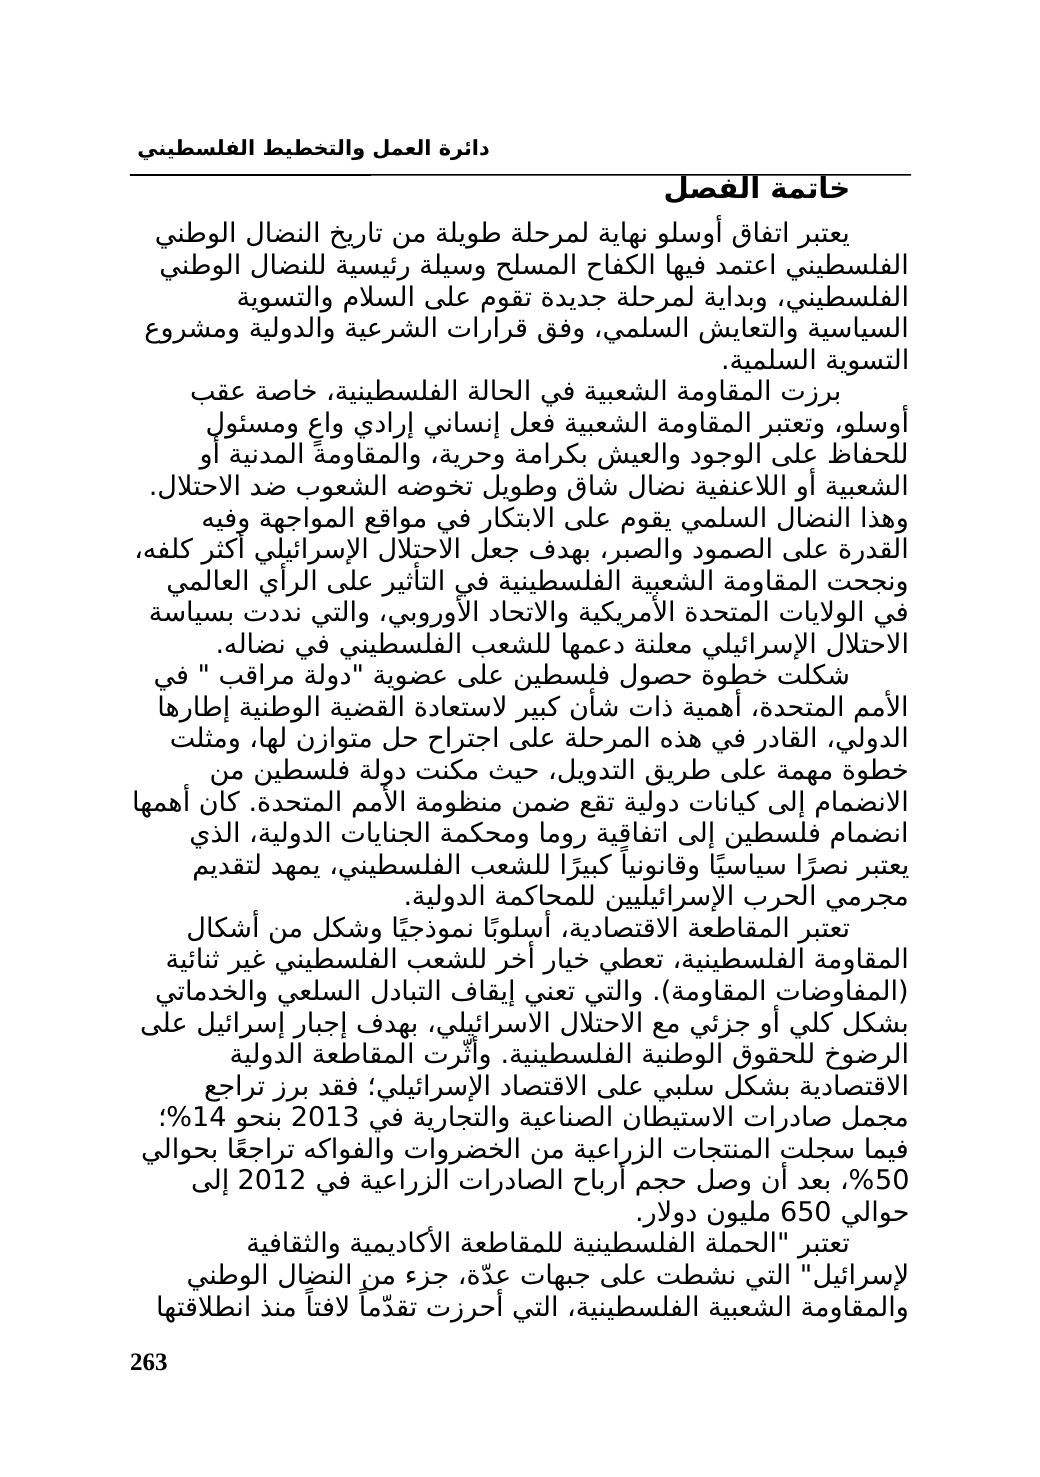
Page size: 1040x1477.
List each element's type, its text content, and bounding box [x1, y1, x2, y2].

list تعتبر المقاطعة الاقتصادية، أسلوبًا نموذجيًا وشكل من أشكال المقاومة الفلسطينية، تعطي خيار أخر للشعب الفلسطيني غير ثنائية (المفاوضات المقاومة). والتي تعني إيقاف التبادل السلعي والخدماتي بشكل كلي أو جزئي مع الاحتلال الاسرائيلي، بهدف إجبار إسرائيل على الرضوخ للحقوق الوطنية الفلسطينية. وأثّرت المقاطعة الدولية الاقتصادية بشكل سلبي على الاقتصاد الإسرائيلي؛ فقد برز تراجع مجمل صادرات الاستيطان الصناعية والتجارية في 2013 بنحو 14%؛ فيما سجلت المنتجات الزراعية من الخضروات والفواكه تراجعًا بحوالي 50%، بعد أن وصل حجم أرباح الصادرات الزراعية في 2012 إلى حوالي 650 مليون دولار. [130, 912, 909, 1228]
text خاتمة الفصل [130, 171, 909, 205]
list يعتبر اتفاق أوسلو نهاية لمرحلة طويلة من تاريخ النضال الوطني الفلسطيني اعتمد فيها الكفاح المسلح وسيلة رئيسية للنضال الوطني الفلسطيني، وبداية لمرحلة جديدة تقوم على السلام والتسوية السياسية والتعايش السلمي، وفق قرارات الشرعية والدولية ومشروع التسوية السلمية. [130, 218, 909, 376]
list برزت المقاومة الشعبية في الحالة الفلسطينية، خاصة عقب أوسلو، وتعتبر المقاومة الشعبية فعل إنساني إرادي واعٍ ومسئول للحفاظ على الوجود والعيش بكرامة وحرية، والمقاومة المدنية أو الشعبية أو اللاعنفية نضال شاق وطويل تخوضه الشعوب ضد الاحتلال. وهذا النضال السلمي يقوم على الابتكار في مواقع المواجهة وفيه القدرة على الصمود والصبر، بهدف جعل الاحتلال الإسرائيلي أكثر كلفه، ونجحت المقاومة الشعبية الفلسطينية في التأثير على الرأي العالمي في الولايات المتحدة الأمريكية والاتحاد الأوروبي، والتي نددت بسياسة الاحتلال الإسرائيلي معلنة دعمها للشعب الفلسطيني في نضاله. [130, 376, 909, 660]
list شكلت خطوة حصول فلسطين على عضوية "دولة مراقب " في الأمم المتحدة، أهمية ذات شأن كبير لاستعادة القضية الوطنية إطارها الدولي، القادر في هذه المرحلة على اجتراح حل متوازن لها، ومثلت خطوة مهمة على طريق التدويل، حيث مكنت دولة فلسطين من الانضمام إلى كيانات دولية تقع ضمن منظومة الأمم المتحدة. كان أهمها انضمام فلسطين إلى اتفاقية روما ومحكمة الجنايات الدولية، الذي يعتبر نصرًا سياسيًا وقانونياً كبيرًا للشعب الفلسطيني، يمهد لتقديم مجرمي الحرب الإسرائيليين للمحاكمة الدولية. [130, 660, 909, 912]
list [130, 1228, 909, 1322]
